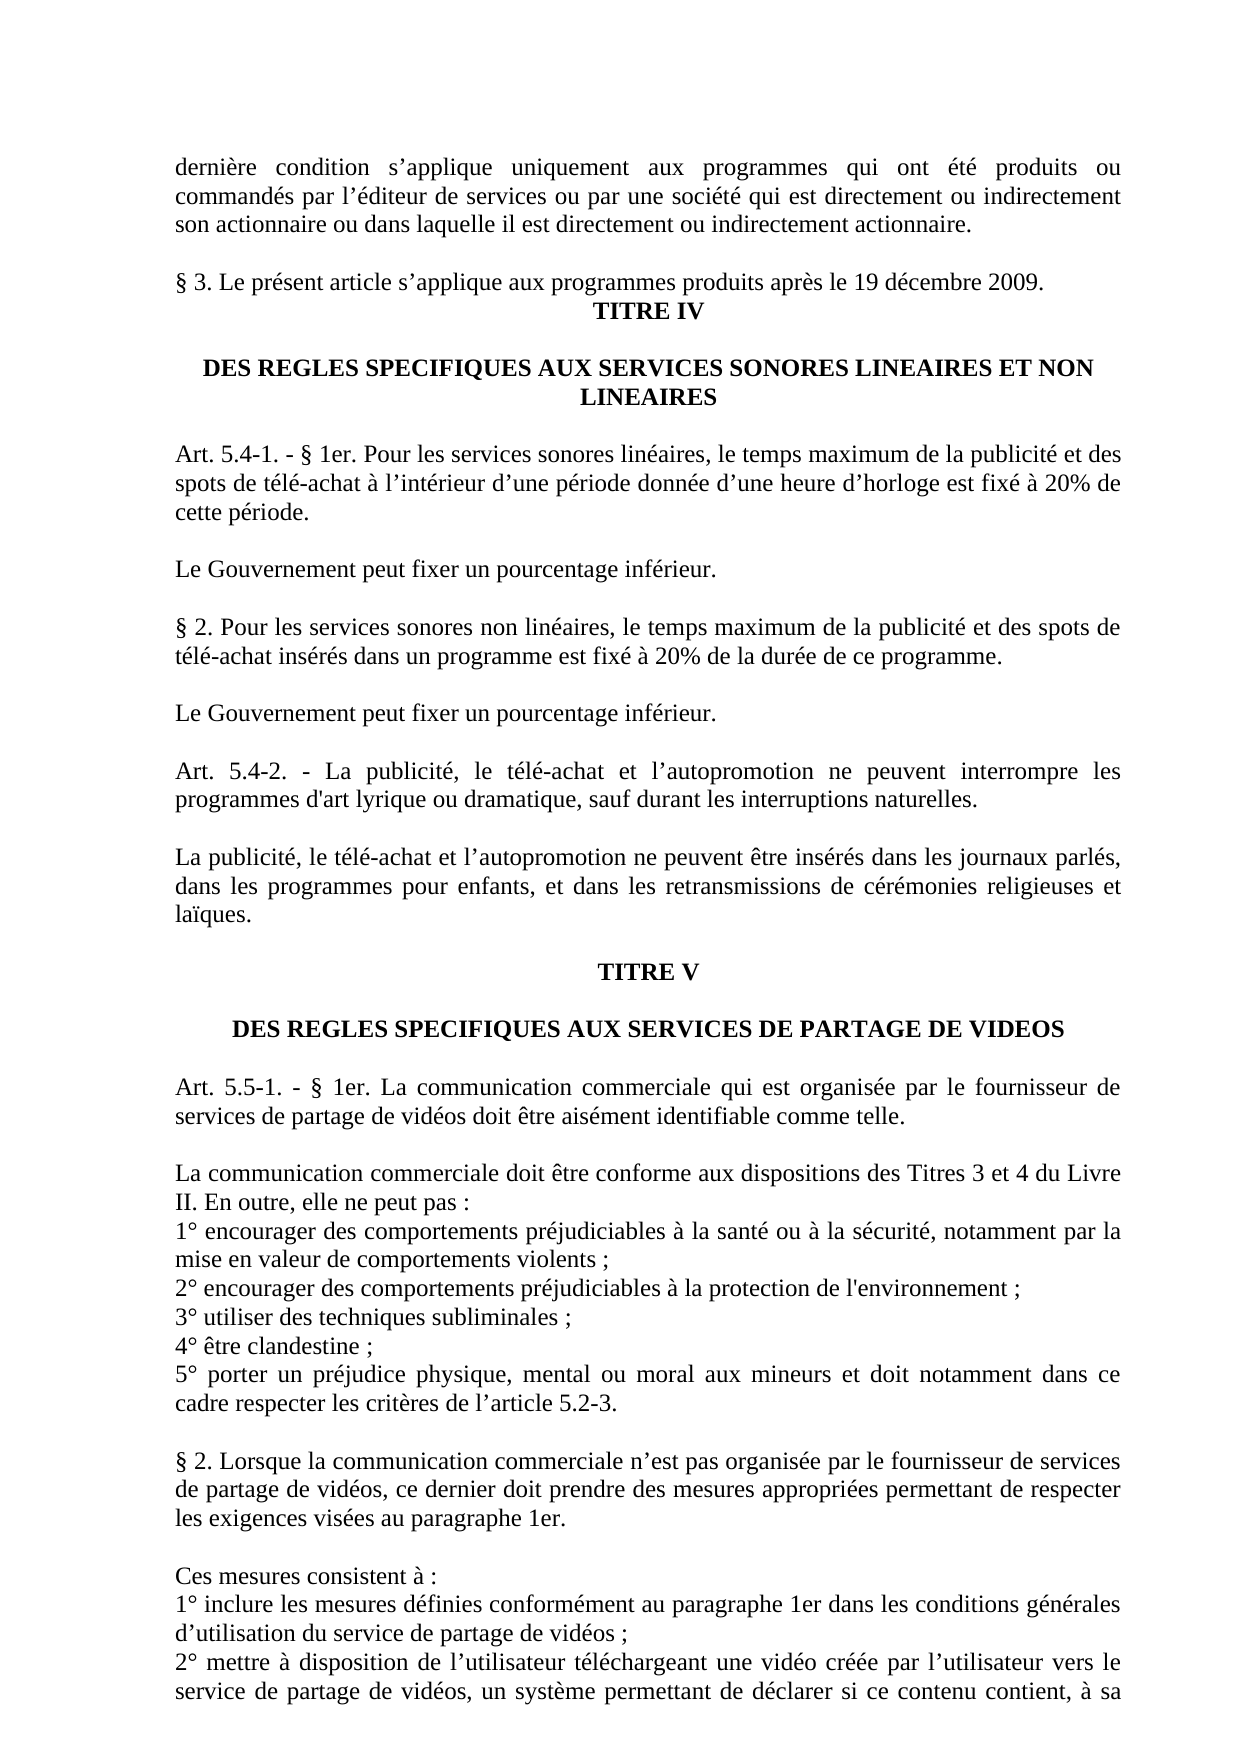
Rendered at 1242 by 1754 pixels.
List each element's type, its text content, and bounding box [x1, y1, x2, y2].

text § 2. Pour les services sonores non linéaires, le temps maximum de la publicité et des spots de télé-achat insérés dans un programme est fixé à 20% de la durée de ce programme. [175, 612, 1122, 669]
text 1° encourager des comportements préjudiciables à la santé ou à la sécurité, notamment par la mise en valeur de comportements violents ; [175, 1216, 1122, 1273]
text Art. 5.4-2. - La publicité, le télé-achat et l’autopromotion ne peuvent interrompre les programmes d'art lyrique ou dramatique, sauf durant les interruptions naturelles. [175, 756, 1122, 813]
text Le Gouvernement peut fixer un pourcentage inférieur. [175, 554, 1122, 583]
text § 2. Lorsque la communication commerciale n’est pas organisée par le fournisseur de services de partage de vidéos, ce dernier doit prendre des mesures appropriées permettant de respecter les exigences visées au paragraphe 1er. [175, 1446, 1122, 1532]
text 1° inclure les mesures définies conformément au paragraphe 1er dans les conditions générales d’utilisation du service de partage de vidéos ; [175, 1589, 1122, 1647]
text DES REGLES SPECIFIQUES AUX SERVICES SONORES LINEAIRES ET NON LINEAIRES [175, 353, 1122, 411]
text TITRE V [175, 957, 1122, 986]
text § 3. Le présent article s’applique aux programmes produits après le 19 décembre 2009. [175, 267, 1122, 296]
text 2° encourager des comportements préjudiciables à la protection de l'environnement ; [175, 1273, 1122, 1302]
text 3° utiliser des techniques subliminales ; [175, 1302, 1122, 1331]
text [175, 1647, 1122, 1704]
text Art. 5.4-1. - § 1er. Pour les services sonores linéaires, le temps maximum de la publicité et des spots de télé-achat à l’intérieur d’une période donnée d’une heure d’horloge est fixé à 20% de cette période. [175, 439, 1122, 526]
text 4° être clandestine ; [175, 1331, 1122, 1359]
text DES REGLES SPECIFIQUES AUX SERVICES DE PARTAGE DE VIDEOS [175, 1014, 1122, 1043]
text Le Gouvernement peut fixer un pourcentage inférieur. [175, 698, 1122, 727]
text La publicité, le télé-achat et l’autopromotion ne peuvent être insérés dans les journaux parlés, dans les programmes pour enfants, et dans les retransmissions de cérémonies religieuses et laïques. [175, 842, 1122, 928]
text Ces mesures consistent à : [175, 1561, 1122, 1589]
text La communication commerciale doit être conforme aux dispositions des Titres 3 et 4 du Livre II. En outre, elle ne peut pas : [175, 1158, 1122, 1216]
text 5° porter un préjudice physique, mental ou moral aux mineurs et doit notamment dans ce cadre respecter les critères de l’article 5.2-3. [175, 1359, 1122, 1417]
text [175, 152, 1122, 238]
text TITRE IV [175, 296, 1122, 324]
text Art. 5.5-1. - § 1er. La communication commerciale qui est organisée par le fournisseur de services de partage de vidéos doit être aisément identifiable comme telle. [175, 1072, 1122, 1129]
